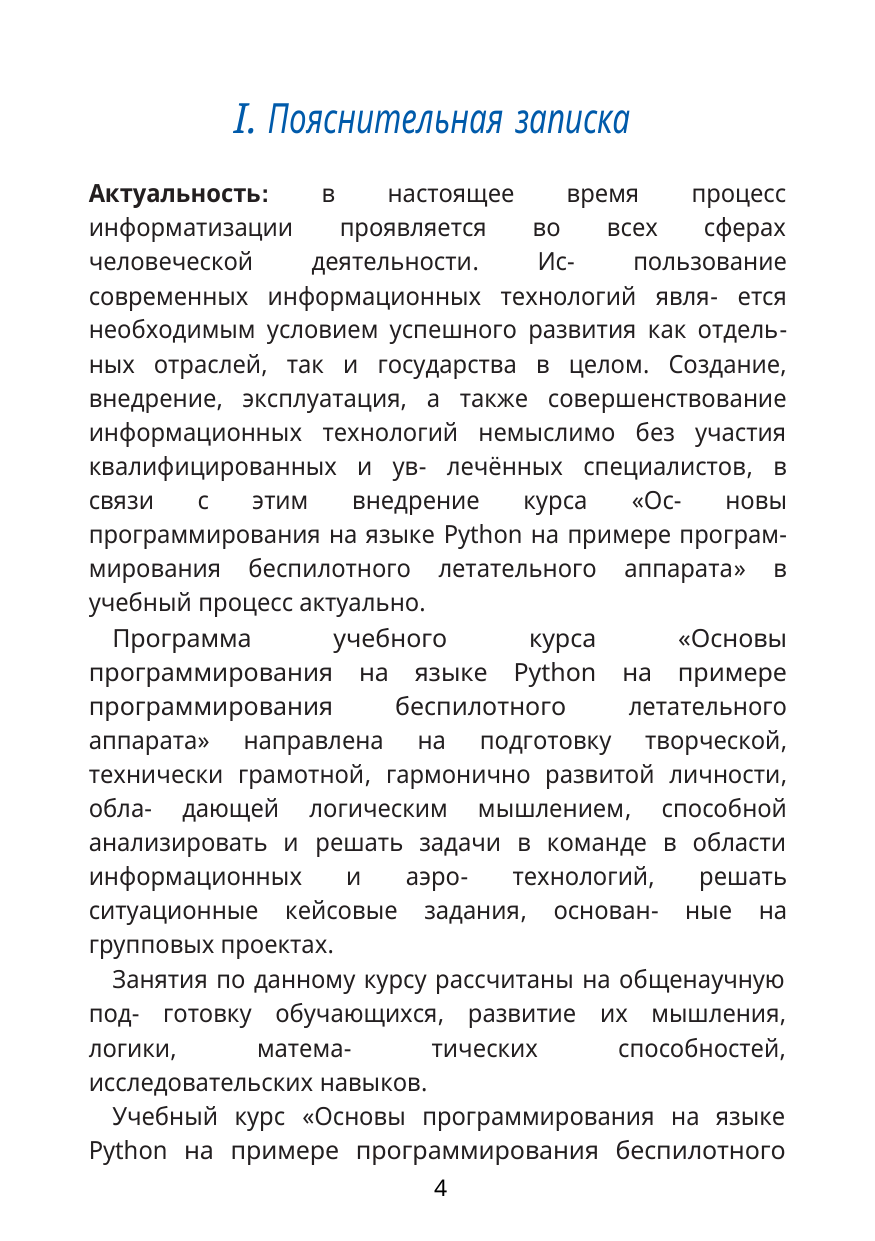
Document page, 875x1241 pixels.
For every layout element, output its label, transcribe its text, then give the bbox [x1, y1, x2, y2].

text Актуальность: в настоящее время процесс информатизации проявляется во всех сферах человеческой деятельности. Ис- пользование современных информационных технологий явля- ется необходимым условием успешного развития как отдель- ных отраслей, так и государства в целом. Создание, внедрение, эксплуатация, а также совершенствование информационных технологий немыслимо без участия квалифицированных и ув- лечённых специалистов, в связи с этим внедрение курса «Ос- новы программирования на языке Python на примере програм- мирования беспилотного летательного аппарата» в учебный процесс актуально. [88, 176, 787, 619]
text Программа учебного курса «Основы программирования на языке Python на примере программирования беспилотного летательного аппарата» направлена на подготовку творческой, технически грамотной, гармонично развитой личности, обла- дающей логическим мышлением, способной анализировать и решать задачи в команде в области информационных и аэро- технологий, решать ситуационные кейсовые задания, основан- ные на групповых проектах. [88, 620, 787, 961]
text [88, 1099, 786, 1167]
subtitle Пояснительная записка [233, 89, 799, 146]
text Занятия по данному курсу рассчитаны на общенаучную под- готовку обучающихся, развитие их мышления, логики, матема- тических способностей, исследовательских навыков. [88, 962, 786, 1098]
